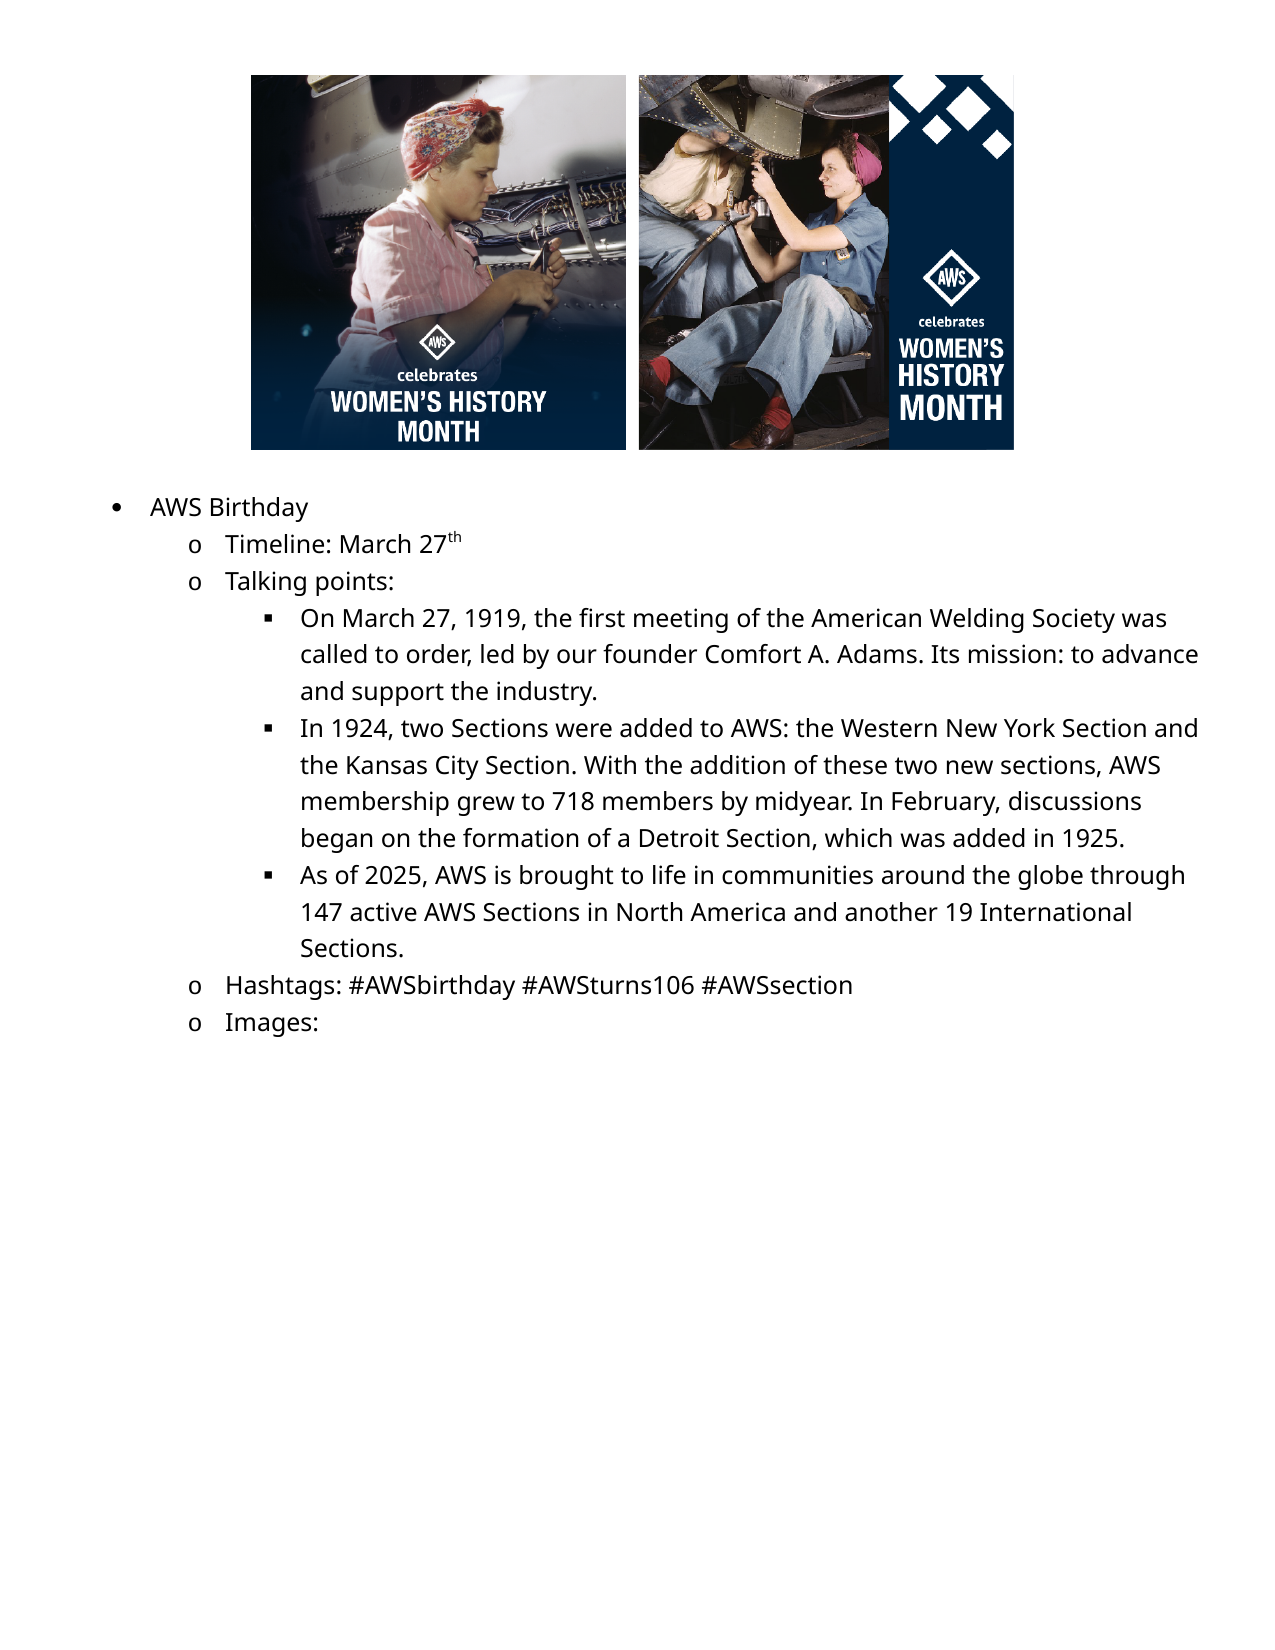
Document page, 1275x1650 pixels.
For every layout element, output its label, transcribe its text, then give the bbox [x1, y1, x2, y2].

list As of 2025, AWS is brought to life in communities around the globe through 147 active AWS Sections in North America and another 19 International Sections. [262, 858, 1200, 965]
list In 1924, two Sections were added to AWS: the Western New York Section and the Kansas City Section. With the addition of these two new sections, AWS membership grew to 718 members by midyear. In February, discussions began on the formation of a Detroit Section, which was added in 1925. [262, 711, 1200, 855]
list Hashtags: #AWSbirthday #AWSturns106 #AWSsection [187, 968, 1200, 1002]
list AWS Birthday [112, 489, 1200, 523]
list On March 27, 1919, the first meeting of the American Welding Society was called to order, led by our founder Comfort A. Adams. Its mission: to advance and support the industry. [262, 600, 1200, 708]
list Timeline: March 27th [187, 526, 1200, 561]
picture [251, 75, 626, 450]
list Images: [187, 1005, 1200, 1039]
picture [638, 75, 1014, 450]
list Talking points: [187, 563, 1200, 597]
